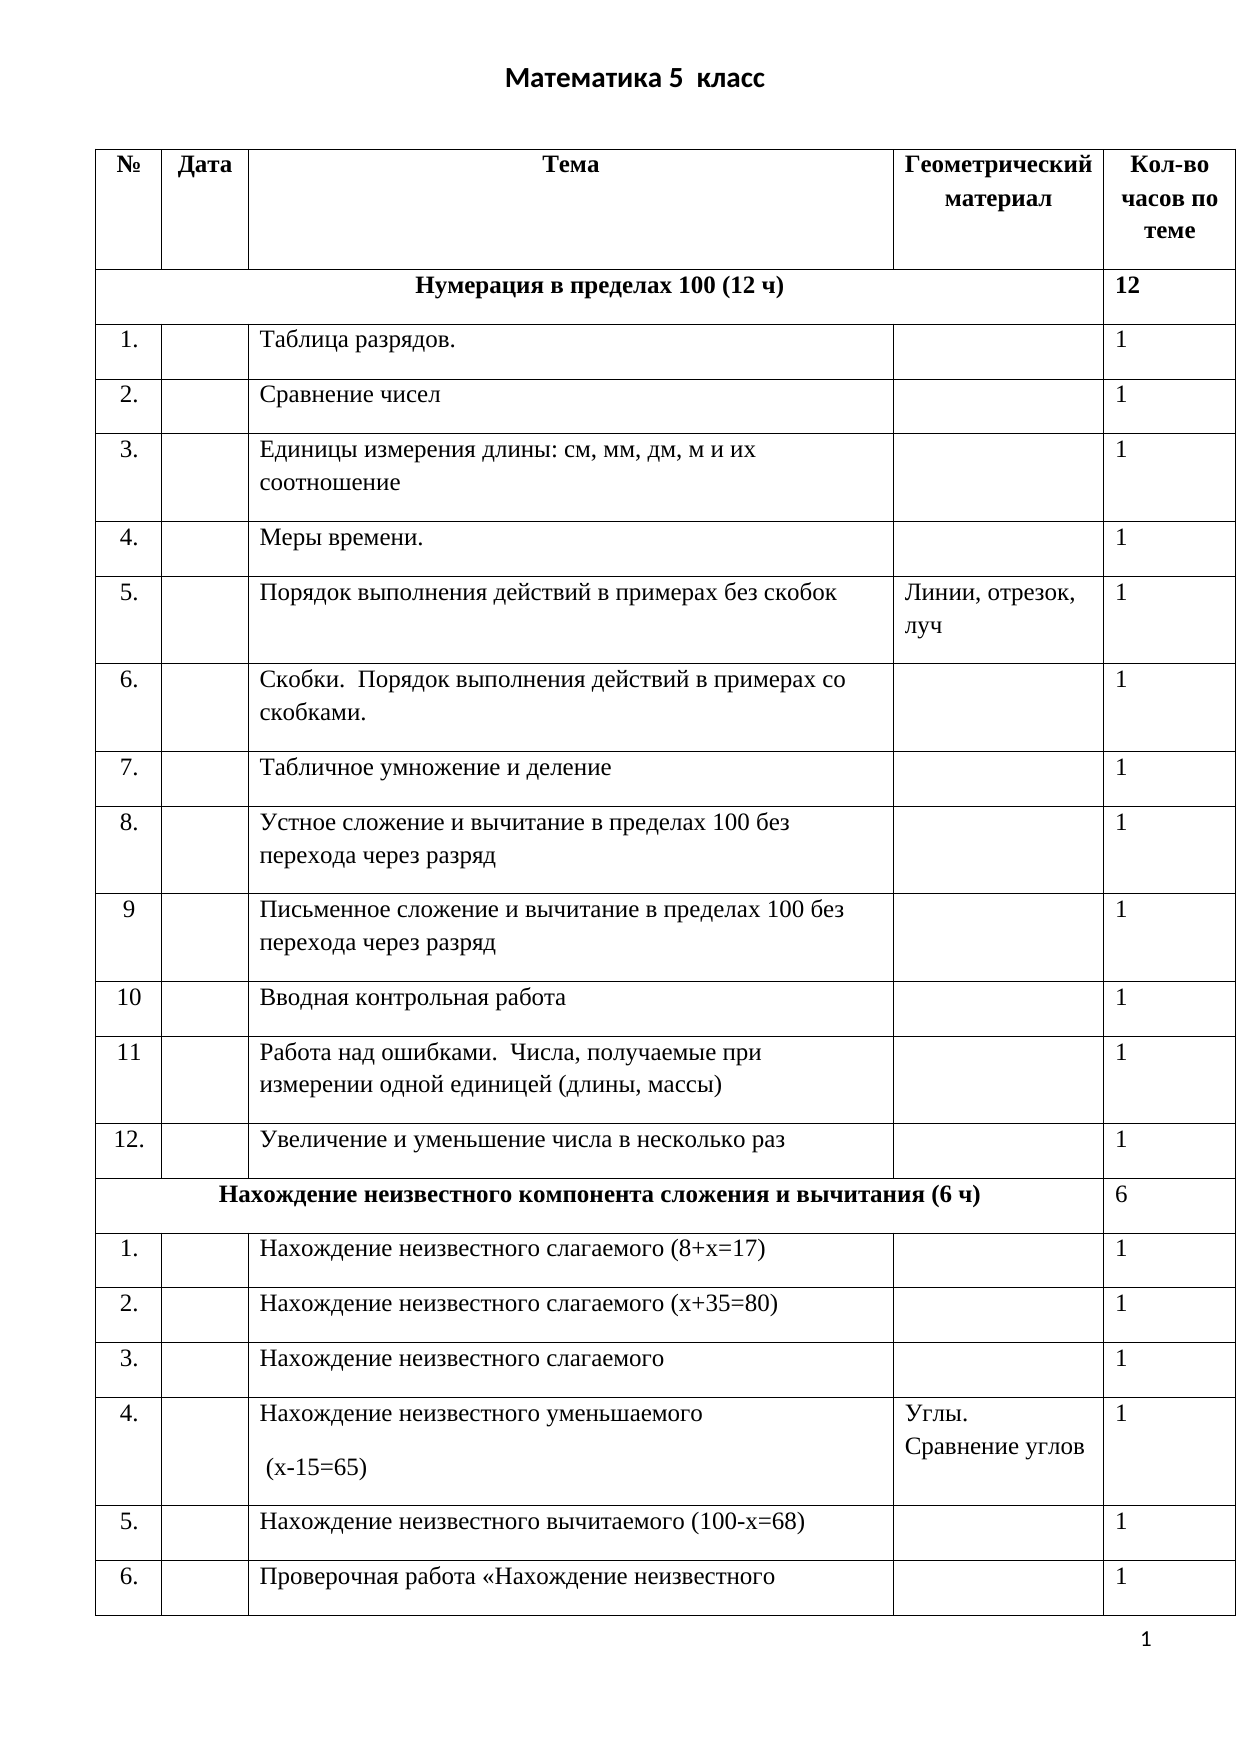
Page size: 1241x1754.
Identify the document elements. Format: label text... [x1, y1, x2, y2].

table_cell 1 [1104, 380, 1235, 433]
table_cell Устное сложение и вычитание в пределах 100 без перехода через разряд [249, 807, 893, 893]
table_cell 1 [1104, 1561, 1235, 1615]
table_cell [162, 1288, 248, 1342]
table_cell [162, 1506, 248, 1560]
table_cell [894, 1234, 1103, 1287]
table_cell 6. [96, 664, 161, 751]
table_cell Сравнение чисел [249, 380, 893, 433]
table_cell Таблица разрядов. [249, 325, 893, 378]
table_cell 10 [96, 982, 161, 1036]
table_cell [894, 1561, 1103, 1615]
text Математика 5 класс [118, 59, 1152, 95]
table_cell 5. [96, 1506, 161, 1560]
table_cell [162, 752, 248, 806]
table_cell Единицы измерения длины: см, мм, дм, м и их соотношение [249, 434, 893, 521]
table_header Тема [249, 150, 893, 269]
table_cell Нахождение неизвестного слагаемого (8+х=17) [249, 1234, 893, 1287]
table_cell [162, 1124, 248, 1178]
table_cell Увеличение и уменьшение числа в несколько раз [249, 1124, 893, 1178]
table_cell 12 [1104, 270, 1235, 323]
table_cell Нахождение неизвестного слагаемого (х+35=80) [249, 1288, 893, 1342]
table_cell 1 [1104, 522, 1235, 576]
table_cell Нахождение неизвестного уменьшаемого (х-15=65) [249, 1398, 893, 1505]
table_cell Нумерация в пределах 100 (12 ч) [96, 270, 1103, 323]
table_cell [894, 1288, 1103, 1342]
table_cell [894, 664, 1103, 751]
table_cell 1. [96, 325, 161, 378]
table_cell [162, 1398, 248, 1505]
table_cell Порядок выполнения действий в примерах без скобок [249, 577, 893, 663]
table_cell 1 [1104, 664, 1235, 751]
table_cell Скобки. Порядок выполнения действий в примерах со скобками. [249, 664, 893, 751]
table_cell Нахождение неизвестного вычитаемого (100-х=68) [249, 1506, 893, 1560]
table_cell 5. [96, 577, 161, 663]
table_cell 1 [1104, 807, 1235, 893]
table_cell 2. [96, 1288, 161, 1342]
table_cell 11 [96, 1037, 161, 1123]
table_cell 1 [1104, 577, 1235, 663]
table_cell 1 [1104, 752, 1235, 806]
table_header Кол-во часов по теме [1104, 150, 1235, 269]
table_cell 6 [1104, 1179, 1235, 1232]
table_cell [162, 664, 248, 751]
table_cell Вводная контрольная работа [249, 982, 893, 1036]
table_cell 1 [1104, 1398, 1235, 1505]
table_header Дата [162, 150, 248, 269]
table_cell 12. [96, 1124, 161, 1178]
table_cell [162, 1343, 248, 1397]
table_cell [894, 434, 1103, 521]
table_cell [162, 982, 248, 1036]
table_cell Линии, отрезок, луч [894, 577, 1103, 663]
table_cell 7. [96, 752, 161, 806]
table_cell [162, 325, 248, 378]
table_cell [894, 1037, 1103, 1123]
table_cell Работа над ошибками. Числа, получаемые при измерении одной единицей (длины, массы) [249, 1037, 893, 1123]
table_cell [162, 1037, 248, 1123]
table_cell 1 [1104, 325, 1235, 378]
table_cell 1 [1104, 1124, 1235, 1178]
table_header № [96, 150, 161, 269]
table_cell [162, 434, 248, 521]
table_cell 3. [96, 1343, 161, 1397]
table_cell [894, 752, 1103, 806]
table_cell 3. [96, 434, 161, 521]
table_cell [162, 894, 248, 981]
table_cell 6. [96, 1561, 161, 1615]
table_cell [249, 1561, 893, 1615]
table_cell 1. [96, 1234, 161, 1287]
table_cell 1 [1104, 982, 1235, 1036]
table_cell 1 [1104, 1288, 1235, 1342]
table_cell 8. [96, 807, 161, 893]
table_cell 4. [96, 1398, 161, 1505]
table_cell [894, 982, 1103, 1036]
table_cell 1 [1104, 1234, 1235, 1287]
table_cell [894, 894, 1103, 981]
table_cell [894, 1506, 1103, 1560]
table_cell [162, 577, 248, 663]
table_cell [894, 380, 1103, 433]
table_cell 1 [1104, 1506, 1235, 1560]
table_cell 1 [1104, 434, 1235, 521]
table_cell [894, 807, 1103, 893]
table_cell [894, 522, 1103, 576]
table_cell Нахождение неизвестного компонента сложения и вычитания (6 ч) [96, 1179, 1103, 1232]
table_cell 1 [1104, 894, 1235, 981]
table_cell [894, 1124, 1103, 1178]
table_cell [162, 522, 248, 576]
table_cell Письменное сложение и вычитание в пределах 100 без перехода через разряд [249, 894, 893, 981]
table_cell [162, 1234, 248, 1287]
table_header Геометрический материал [894, 150, 1103, 269]
table_cell Углы. Сравнение углов [894, 1398, 1103, 1505]
table_cell Нахождение неизвестного слагаемого [249, 1343, 893, 1397]
table_cell [162, 1561, 248, 1615]
table_cell 2. [96, 380, 161, 433]
table_cell 9 [96, 894, 161, 981]
table_cell 4. [96, 522, 161, 576]
table_cell [162, 380, 248, 433]
table_cell 1 [1104, 1037, 1235, 1123]
table_cell [894, 325, 1103, 378]
table_cell Меры времени. [249, 522, 893, 576]
table_cell 1 [1104, 1343, 1235, 1397]
table_cell [162, 807, 248, 893]
table_cell [894, 1343, 1103, 1397]
table_cell Табличное умножение и деление [249, 752, 893, 806]
